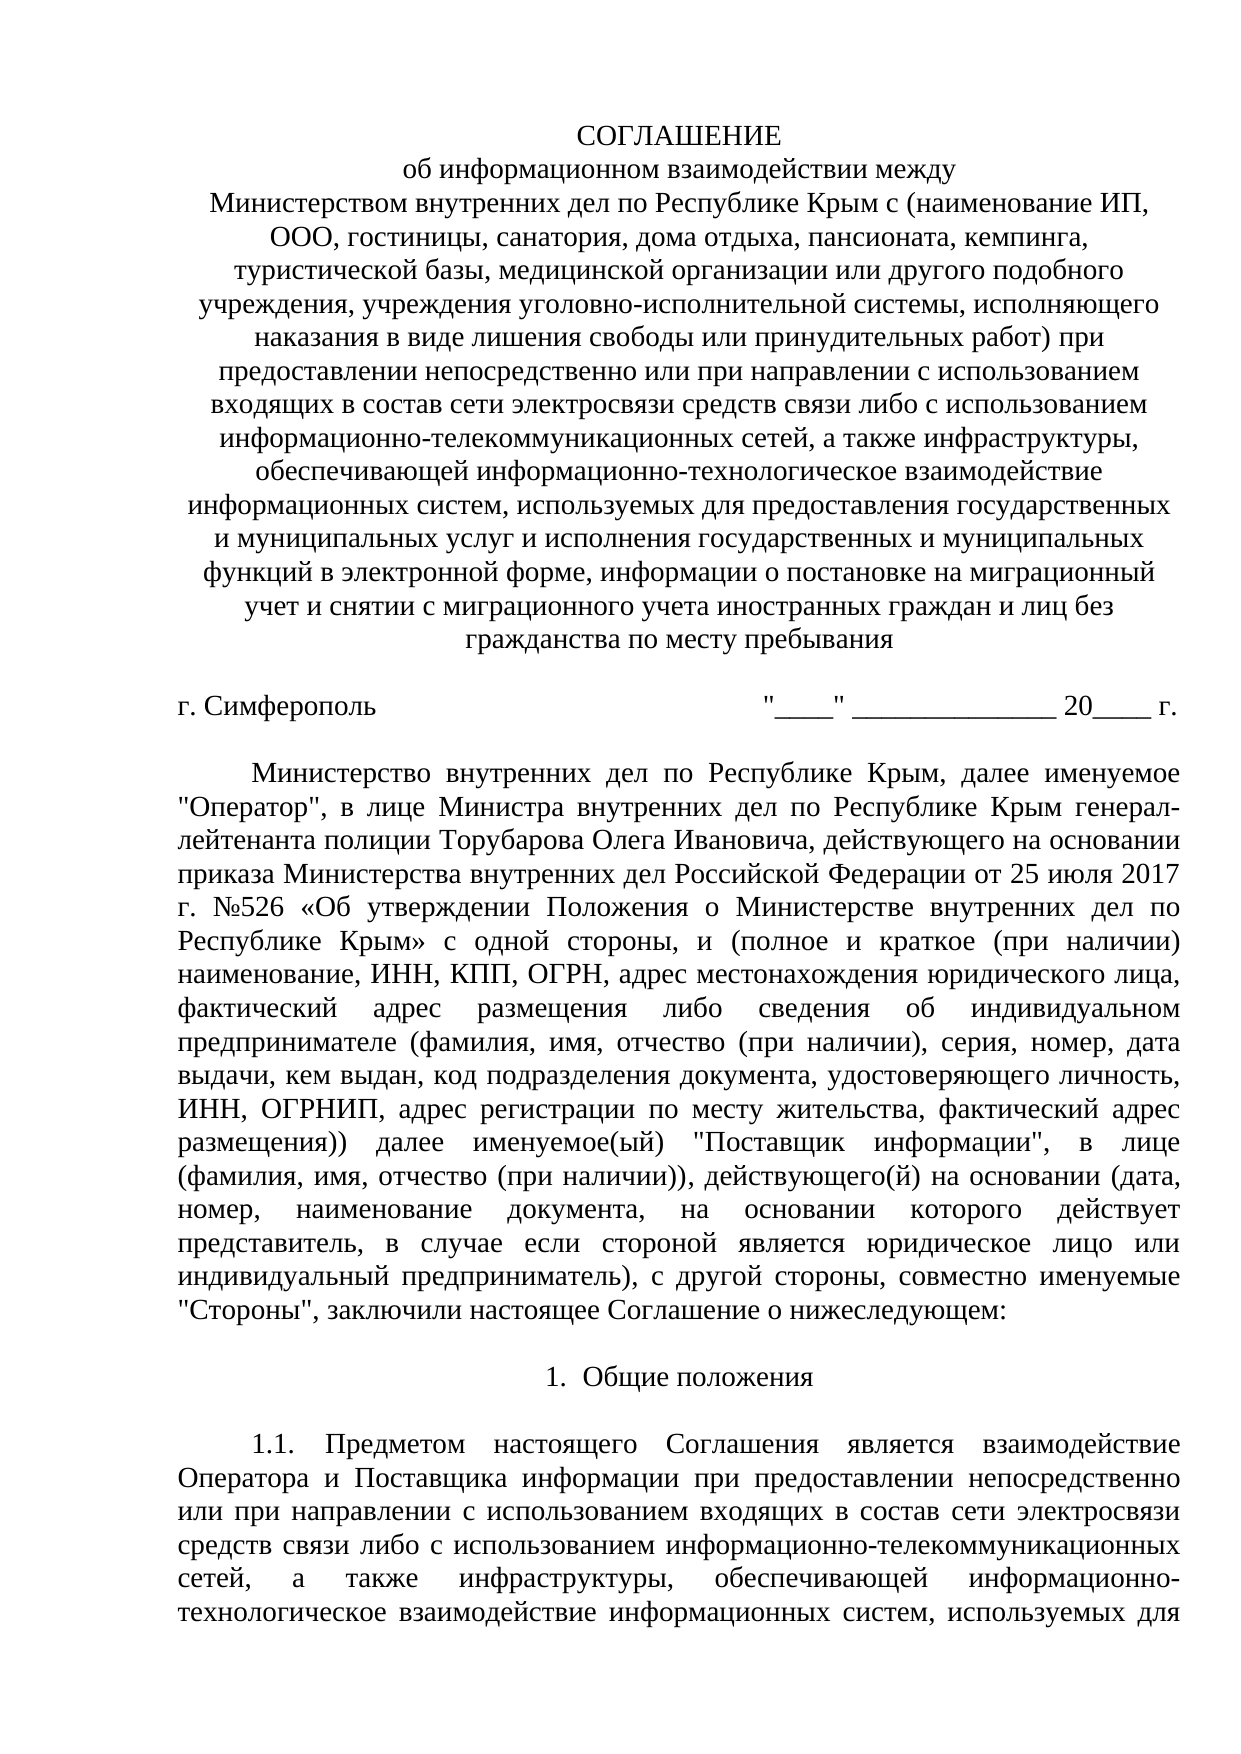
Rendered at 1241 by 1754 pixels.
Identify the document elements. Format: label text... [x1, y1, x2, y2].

text Министерство внутренних дел по Республике Крым, далее именуемое "Оператор", в лице Министра внутренних дел по Республике Крым генерал-лейтенанта полиции Торубарова Олега Ивановича, действующего на основании приказа Министерства внутренних дел Российской Федерации от 25 июля 2017 г. №526 «Об утверждении Положения о Министерстве внутренних дел по Республике Крым» с одной стороны, и (полное и краткое (при наличии) наименование, ИНН, КПП, ОГРН, адрес местонахождения юридического лица, фактический адрес размещения либо сведения об индивидуальном предпринимателе (фамилия, имя, отчество (при наличии), серия, номер, дата выдачи, кем выдан, код подразделения документа, удостоверяющего личность, ИНН, ОГРНИП, адрес регистрации по месту жительства, фактический адрес размещения)) далее именуемое(ый) "Поставщик информации", в лице (фамилия, имя, отчество (при наличии)), действующего(й) на основании (дата, номер, наименование документа, на основании которого действует представитель, в случае если стороной является юридическое лицо или индивидуальный предприниматель), с другой стороны, совместно именуемые "Стороны", заключили настоящее Соглашение о нижеследующем: [177, 755, 1181, 1326]
text Министерством внутренних дел по Республике Крым с (наименование ИП, ООО, гостиницы, санатория, дома отдыха, пансионата, кемпинга, туристической базы, медицинской организации или другого подобного учреждения, учреждения уголовно-исполнительной системы, исполняющего наказания в виде лишения свободы или принудительных работ) при предоставлении непосредственно или при направлении с использованием входящих в состав сети электросвязи средств связи либо с использованием информационно-телекоммуникационных сетей, а также инфраструктуры, обеспечивающей информационно-технологическое взаимодействие информационных систем, используемых для предоставления государственных и муниципальных услуг и исполнения государственных и муниципальных функций в электронной форме, информации о постановке на миграционный учет и снятии с миграционного учета иностранных граждан и лиц без гражданства по месту пребывания [177, 185, 1181, 655]
text г. Симферополь "____" ______________ 20____ г. [177, 688, 1181, 722]
text об информационном взаимодействии между [177, 152, 1181, 185]
list Общие положения [177, 1359, 1181, 1393]
text СОГЛАШЕНИЕ [177, 118, 1181, 152]
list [177, 1426, 1181, 1627]
